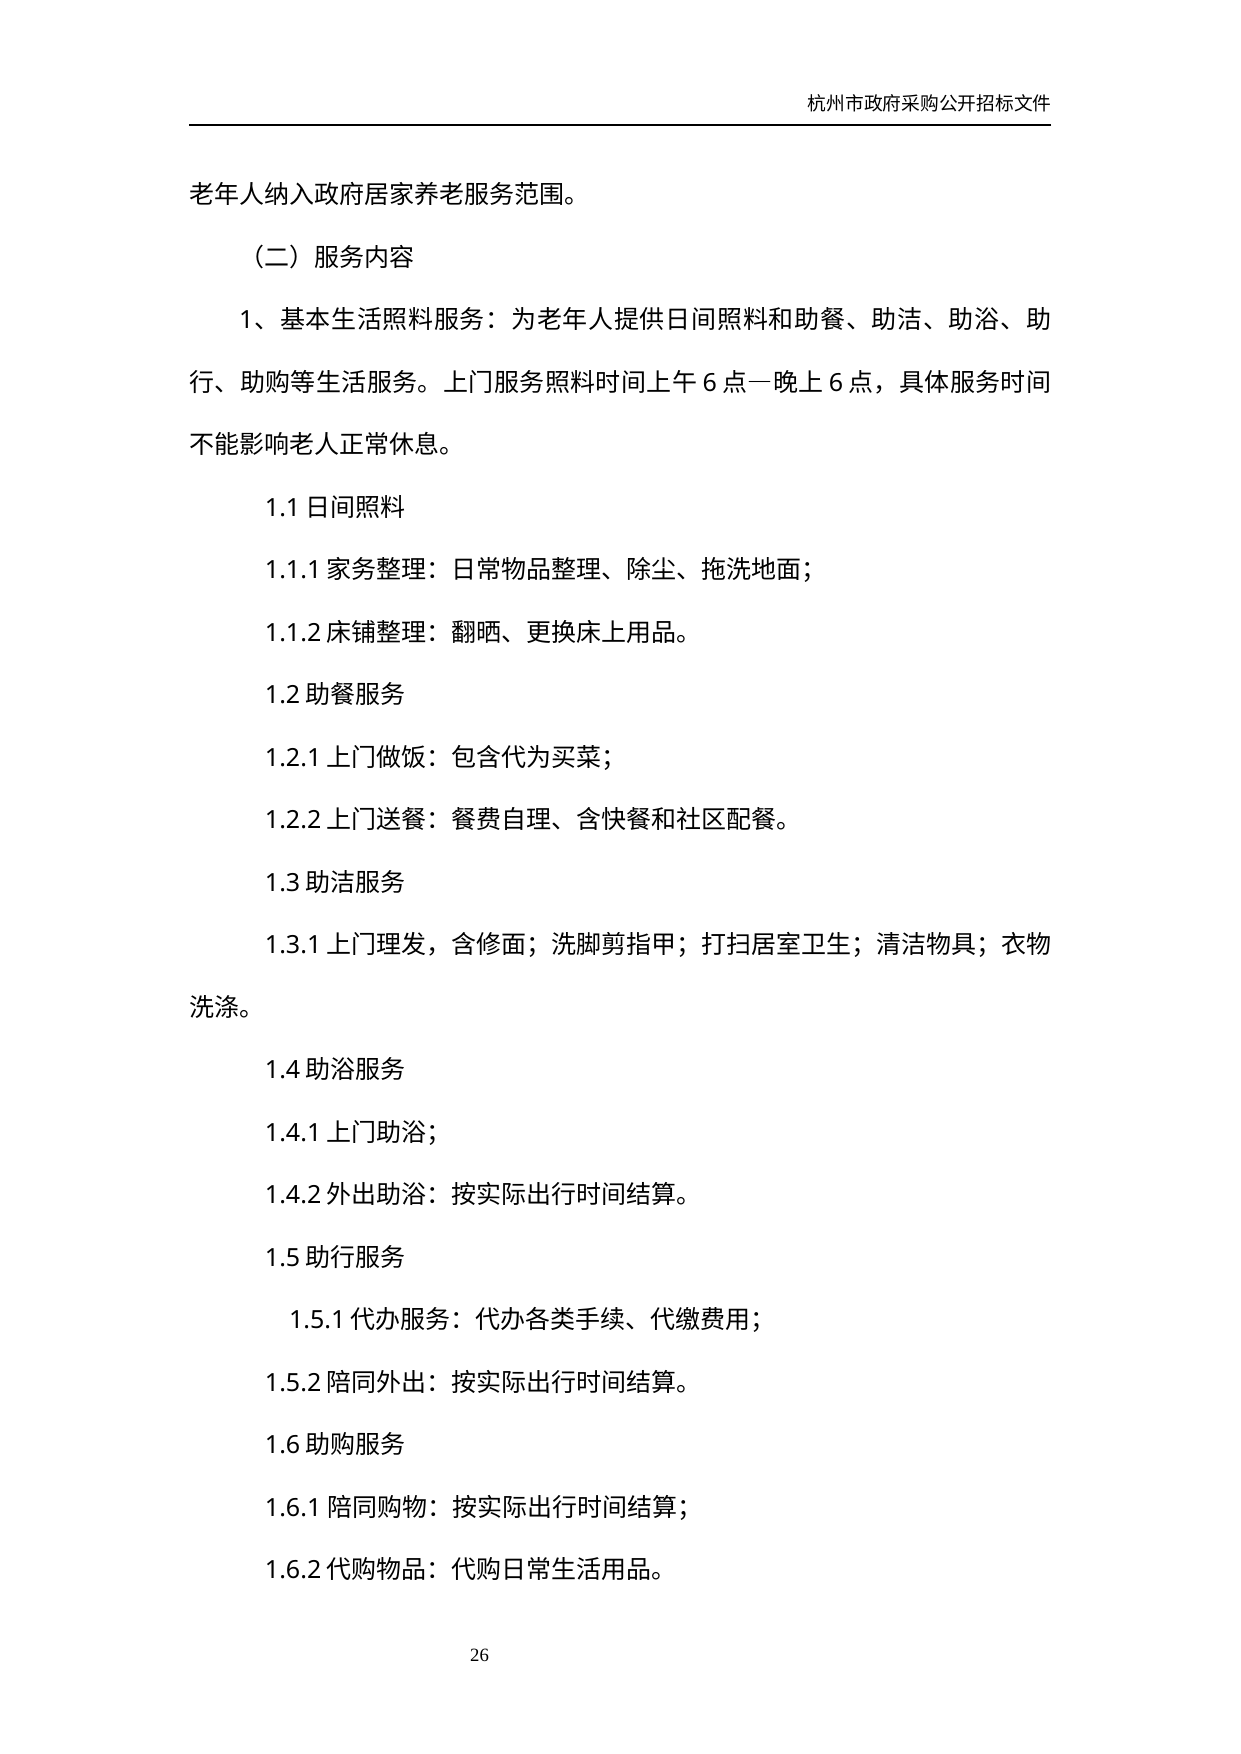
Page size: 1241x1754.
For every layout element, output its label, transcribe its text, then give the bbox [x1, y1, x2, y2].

text 1.2.2上门送餐：餐费自理、含快餐和社区配餐。 [189, 778, 1051, 841]
text 1.3.1上门理发，含修面；洗脚剪指甲；打扫居室卫生；清洁物具；衣物洗涤。 [189, 903, 1051, 1028]
text 1、基本生活照料服务：为老年人提供日间照料和助餐、助洁、助浴、助行、助购等生活服务。上门服务照料时间上午6点—晚上6点，具体服务时间不能影响老人正常休息。 [189, 278, 1051, 466]
text 1.5.2陪同外出：按实际出行时间结算。 [189, 1341, 1051, 1403]
text 1.5助行服务 [189, 1216, 1051, 1278]
text 1.1.2床铺整理：翻晒、更换床上用品。 [189, 591, 1051, 653]
text 1.1日间照料 [189, 466, 1051, 528]
text 1.4.2外出助浴：按实际出行时间结算。 [189, 1153, 1051, 1216]
text 1.4.1上门助浴； [189, 1091, 1051, 1153]
text 1.3助洁服务 [189, 841, 1051, 903]
text 1.6.1 陪同购物：按实际出行时间结算； [189, 1466, 1051, 1528]
text 1.1.1家务整理：日常物品整理、除尘、拖洗地面； [189, 528, 1051, 591]
text 1.6.2代购物品：代购日常生活用品。 [189, 1528, 1051, 1591]
text （二）服务内容 [189, 216, 1051, 278]
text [189, 153, 1051, 216]
text 1.2助餐服务 [189, 653, 1051, 716]
text 1.2.1上门做饭：包含代为买菜； [189, 716, 1051, 778]
text 1.4助浴服务 [189, 1028, 1051, 1091]
text 1.6助购服务 [189, 1403, 1051, 1466]
text 1.5.1代办服务：代办各类手续、代缴费用； [189, 1278, 1051, 1341]
